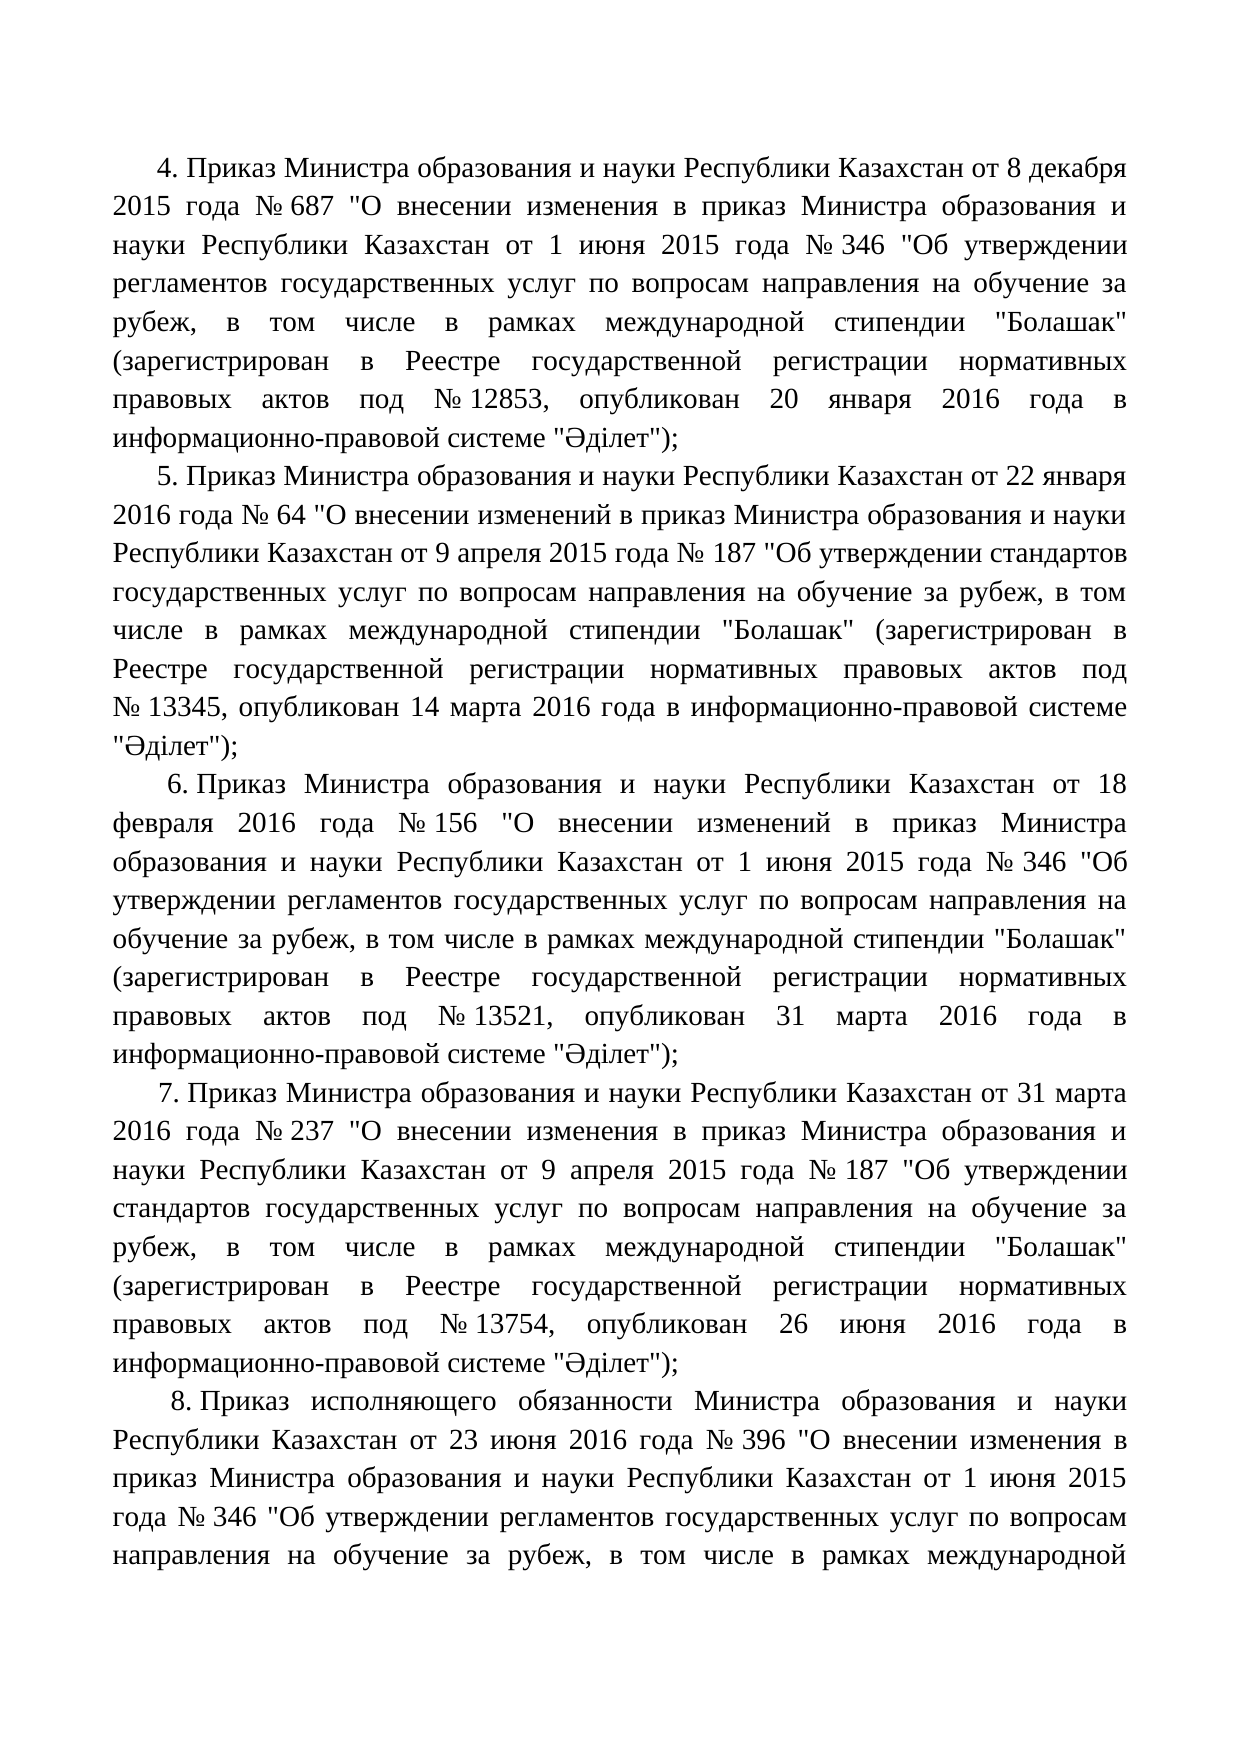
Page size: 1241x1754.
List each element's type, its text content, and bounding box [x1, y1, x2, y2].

text 4. Приказ Министра образования и науки Республики Казахстан от 8 декабря 2015 года № 687 "О внесении изменения в приказ Министра образования и науки Республики Казахстан от 1 июня 2015 года № 346 "Об утверждении регламентов государственных услуг по вопросам направления на обучение за рубеж, в том числе в рамках международной стипендии "Болашак" (зарегистрирован в Реестре государственной регистрации нормативных правовых актов под № 12853, опубликован 20 января 2016 года в информационно-правовой системе "Әділет"); [112, 150, 1128, 453]
text 7. Приказ Министра образования и науки Республики Казахстан от 31 марта 2016 года № 237 "О внесении изменения в приказ Министра образования и науки Республики Казахстан от 9 апреля 2015 года № 187 "Об утверждении стандартов государственных услуг по вопросам направления на обучение за рубеж, в том числе в рамках международной стипендии "Болашак" (зарегистрирован в Реестре государственной регистрации нормативных правовых актов под № 13754, опубликован 26 июня 2016 года в информационно-правовой системе "Әділет"); [112, 1075, 1128, 1378]
text 5. Приказ Министра образования и науки Республики Казахстан от 22 января 2016 года № 64 "О внесении изменений в приказ Министра образования и науки Республики Казахстан от 9 апреля 2015 года № 187 "Об утверждении стандартов государственных услуг по вопросам направления на обучение за рубеж, в том числе в рамках международной стипендии "Болашак" (зарегистрирован в Реестре государственной регистрации нормативных правовых актов под № 13345, опубликован 14 марта 2016 года в информационно-правовой системе "Әділет"); [112, 458, 1128, 762]
text 6. Приказ Министра образования и науки Республики Казахстан от 18 февраля 2016 года № 156 "О внесении изменений в приказ Министра образования и науки Республики Казахстан от 1 июня 2015 года № 346 "Об утверждении регламентов государственных услуг по вопросам направления на обучение за рубеж, в том числе в рамках международной стипендии "Болашак" (зарегистрирован в Реестре государственной регистрации нормативных правовых актов под № 13521, опубликован 31 марта 2016 года в информационно-правовой системе "Әділет"); [112, 767, 1128, 1070]
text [112, 1383, 1128, 1571]
